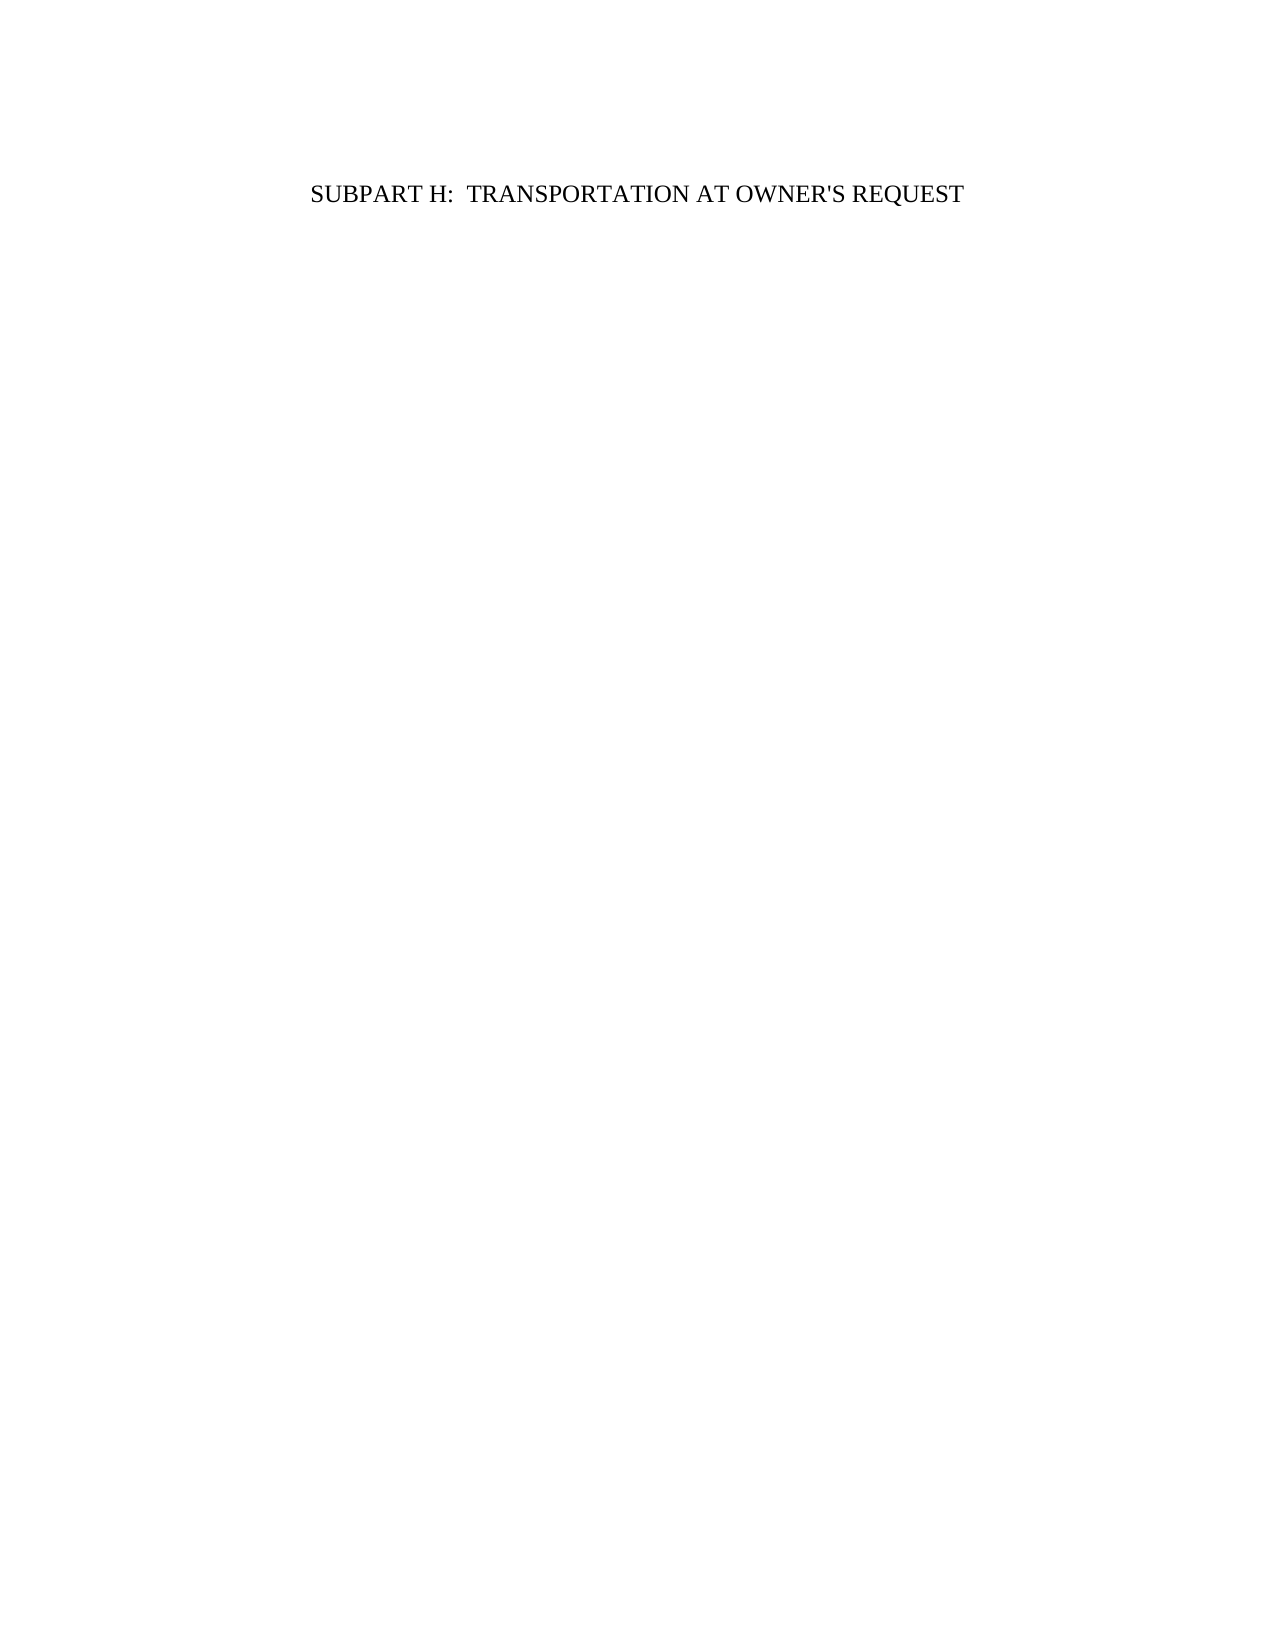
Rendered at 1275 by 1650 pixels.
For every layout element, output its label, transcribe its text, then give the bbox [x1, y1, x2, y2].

text SUBPART H: TRANSPORTATION AT OWNER'S REQUEST [150, 179, 1125, 207]
